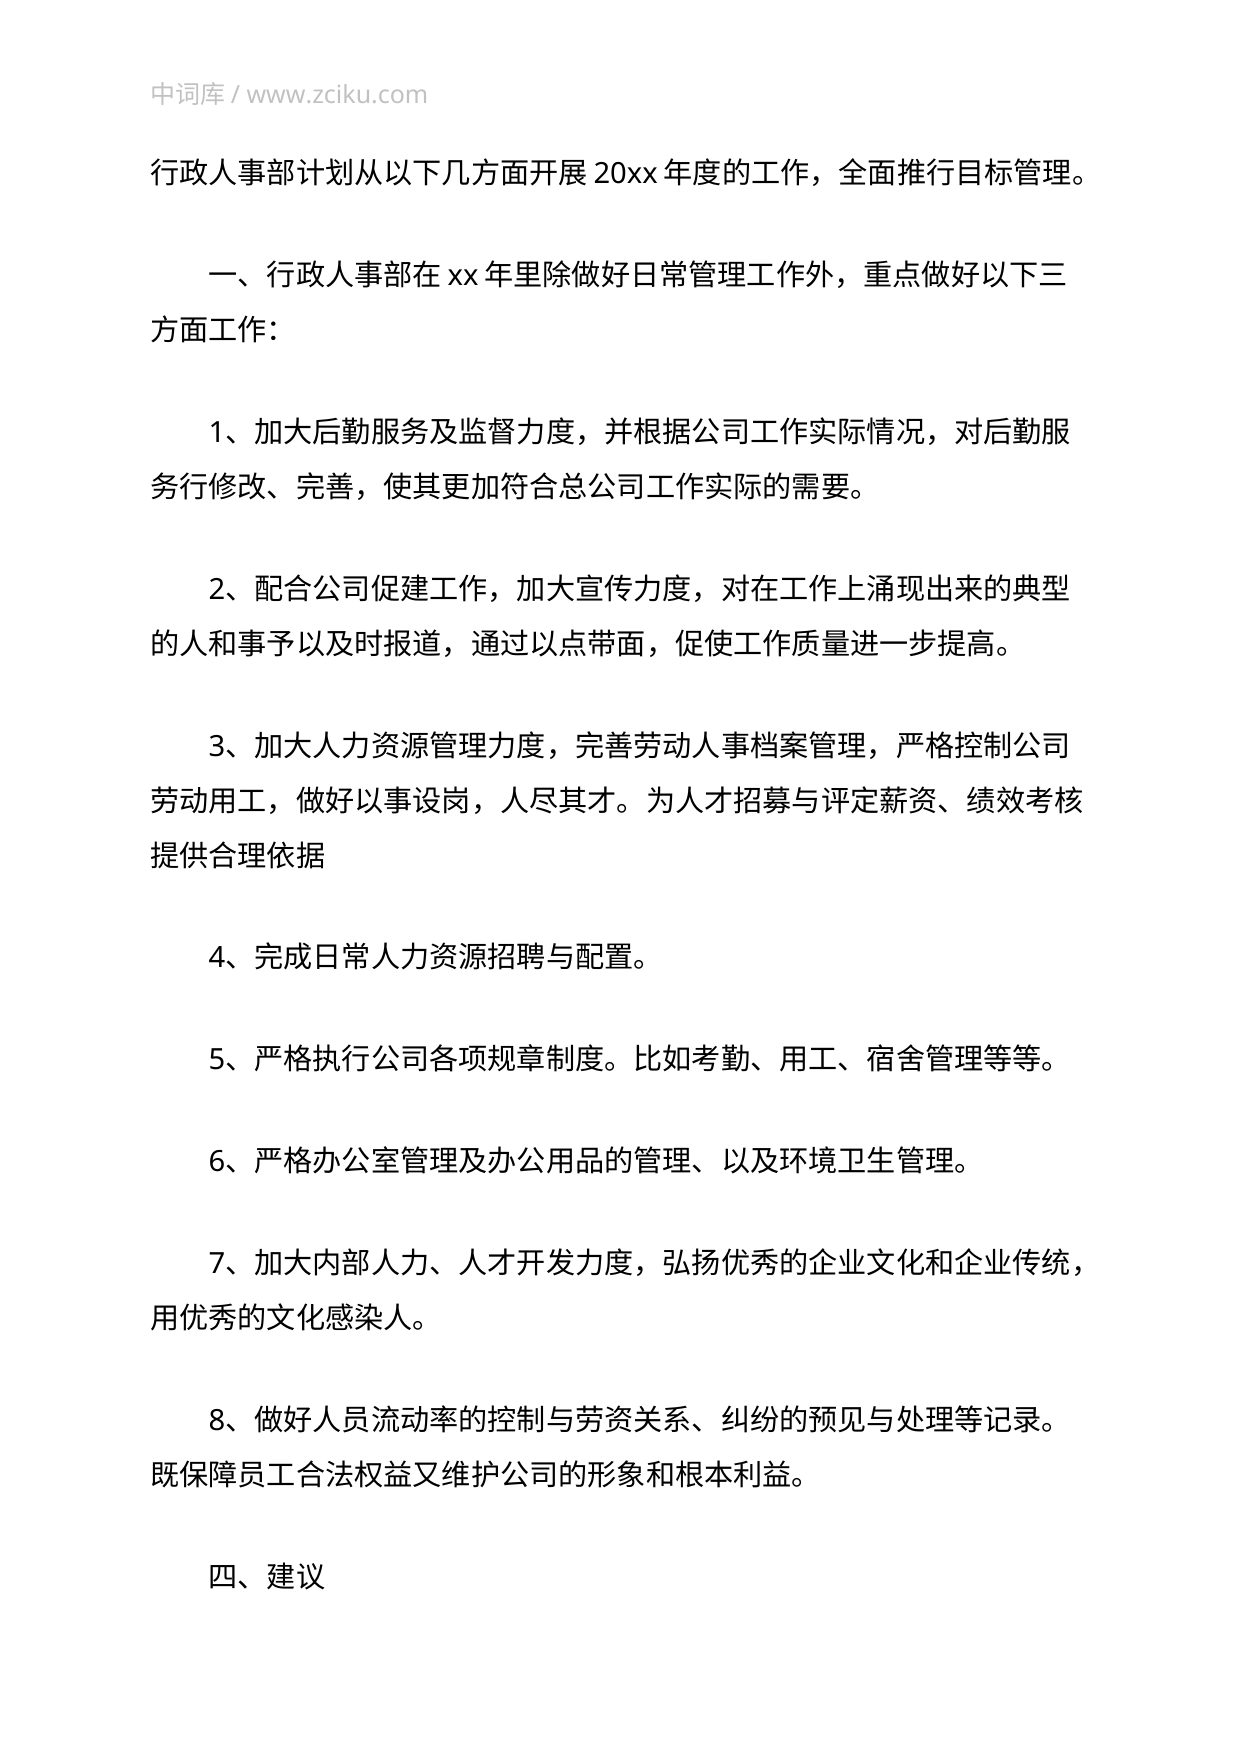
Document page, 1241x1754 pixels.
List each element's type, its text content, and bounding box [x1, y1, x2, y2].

text 6、严格办公室管理及办公用品的管理、以及环境卫生管理。 [150, 1138, 1090, 1180]
text 3、加大人力资源管理力度，完善劳动人事档案管理，严格控制公司劳动用工，做好以事设岗，人尽其才。为人才招募与评定薪资、绩效考核提供合理依据 [150, 722, 1090, 874]
text 四、建议 [150, 1553, 1090, 1596]
text 5、严格执行公司各项规章制度。比如考勤、用工、宿舍管理等等。 [150, 1036, 1090, 1078]
text 一、行政人事部在xx年里除做好日常管理工作外，重点做好以下三方面工作： [150, 252, 1090, 349]
text 8、做好人员流动率的控制与劳资关系、纠纷的预见与处理等记录。既保障员工合法权益又维护公司的形象和根本利益。 [150, 1397, 1090, 1494]
text 4、完成日常人力资源招聘与配置。 [150, 934, 1090, 976]
text 7、加大内部人力、人才开发力度，弘扬优秀的企业文化和企业传统，用优秀的文化感染人。 [150, 1240, 1090, 1337]
text 2、配合公司促建工作，加大宣传力度，对在工作上涌现出来的典型的人和事予以及时报道，通过以点带面，促使工作质量进一步提高。 [150, 566, 1090, 663]
text 1、加大后勤服务及监督力度，并根据公司工作实际情况，对后勤服务行修改、完善，使其更加符合总公司工作实际的需要。 [150, 409, 1090, 506]
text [150, 150, 1090, 192]
